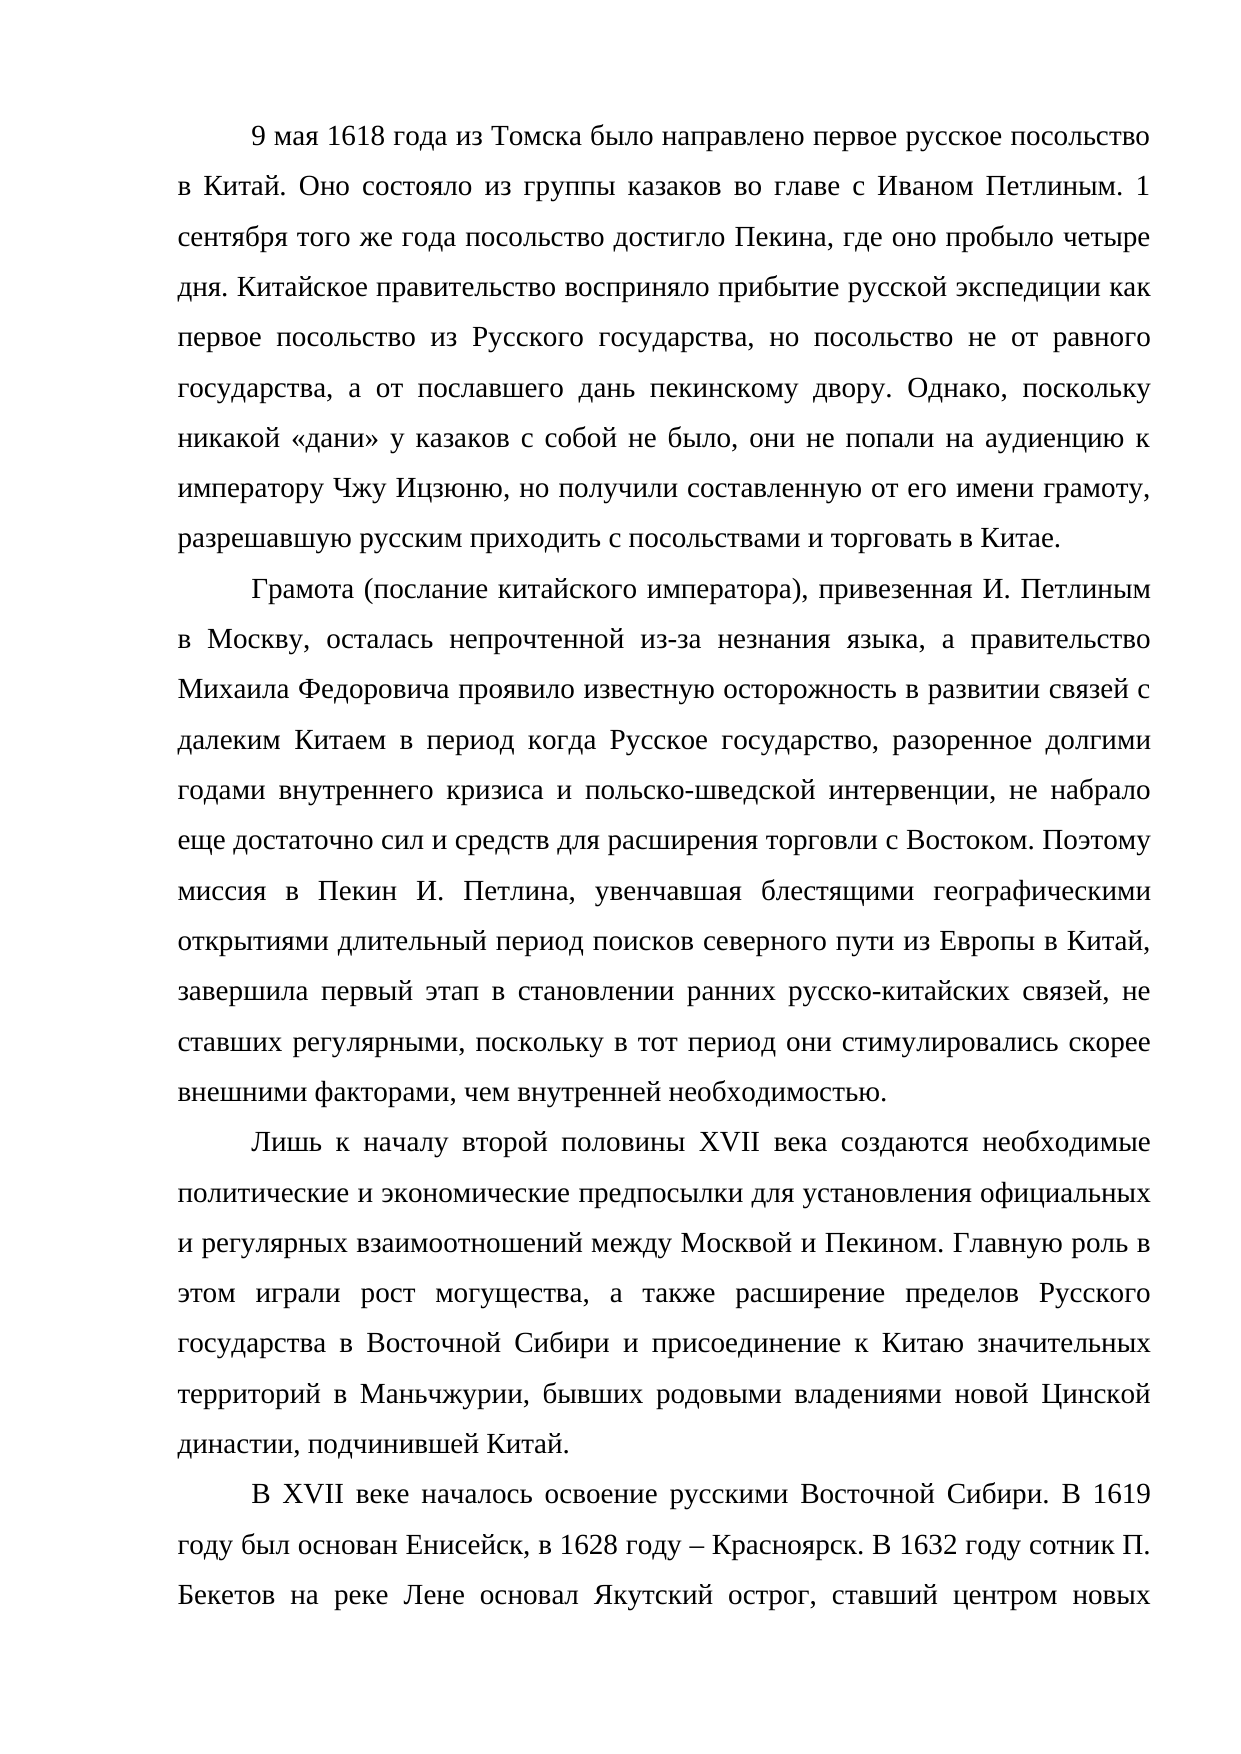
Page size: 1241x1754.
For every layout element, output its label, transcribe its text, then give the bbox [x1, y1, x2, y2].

text Лишь к началу второй половины XVII века создаются необходимые политические и экономические предпосылки для установления официальных и регулярных взаимоотношений между Москвой и Пекином. Главную роль в этом играли рост могущества, а также расширение пределов Русского государства в Восточной Сибири и присоединение к Китаю значительных территорий в Маньчжурии, бывших родовыми владениями новой Цинской династии, подчинившей Китай. [177, 1124, 1152, 1460]
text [177, 1477, 1152, 1611]
text Грамота (послание китайского императора), привезенная И. Петлиным в Москву, осталась непрочтенной из-за незнания языка, а правительство Михаила Федоровича проявило известную осторожность в развитии связей с далеким Китаем в период когда Русское государство, разоренное долгими годами внутреннего кризиса и польско-шведской интервенции, не набрало еще достаточно сил и средств для расширения торговли с Востоком. Поэтому миссия в Пекин И. Петлина, увенчавшая блестящими географическими открытиями длительный период поисков северного пути из Европы в Китай, завершила первый этап в становлении ранних русско-китайских связей, не ставших регулярными, поскольку в тот период они стимулировались скорее внешними факторами, чем внутренней необходимостью. [177, 571, 1152, 1108]
text 9 мая 1618 года из Томска было направлено первое русское посольство в Китай. Оно состояло из группы казаков во главе с Иваном Петлиным. 1 сентября того же года посольство достигло Пекина, где оно пробыло четыре дня. Китайское правительство восприняло прибытие русской экспедиции как первое посольство из Русского государства, но посольство не от равного государства, а от пославшего дань пекинскому двору. Однако, поскольку никакой «дани» у казаков с собой не было, они не попали на аудиенцию к императору Чжу Ицзюню, но получили составленную от его имени грамоту, разрешавшую русским приходить с посольствами и торговать в Китае. [177, 118, 1152, 554]
